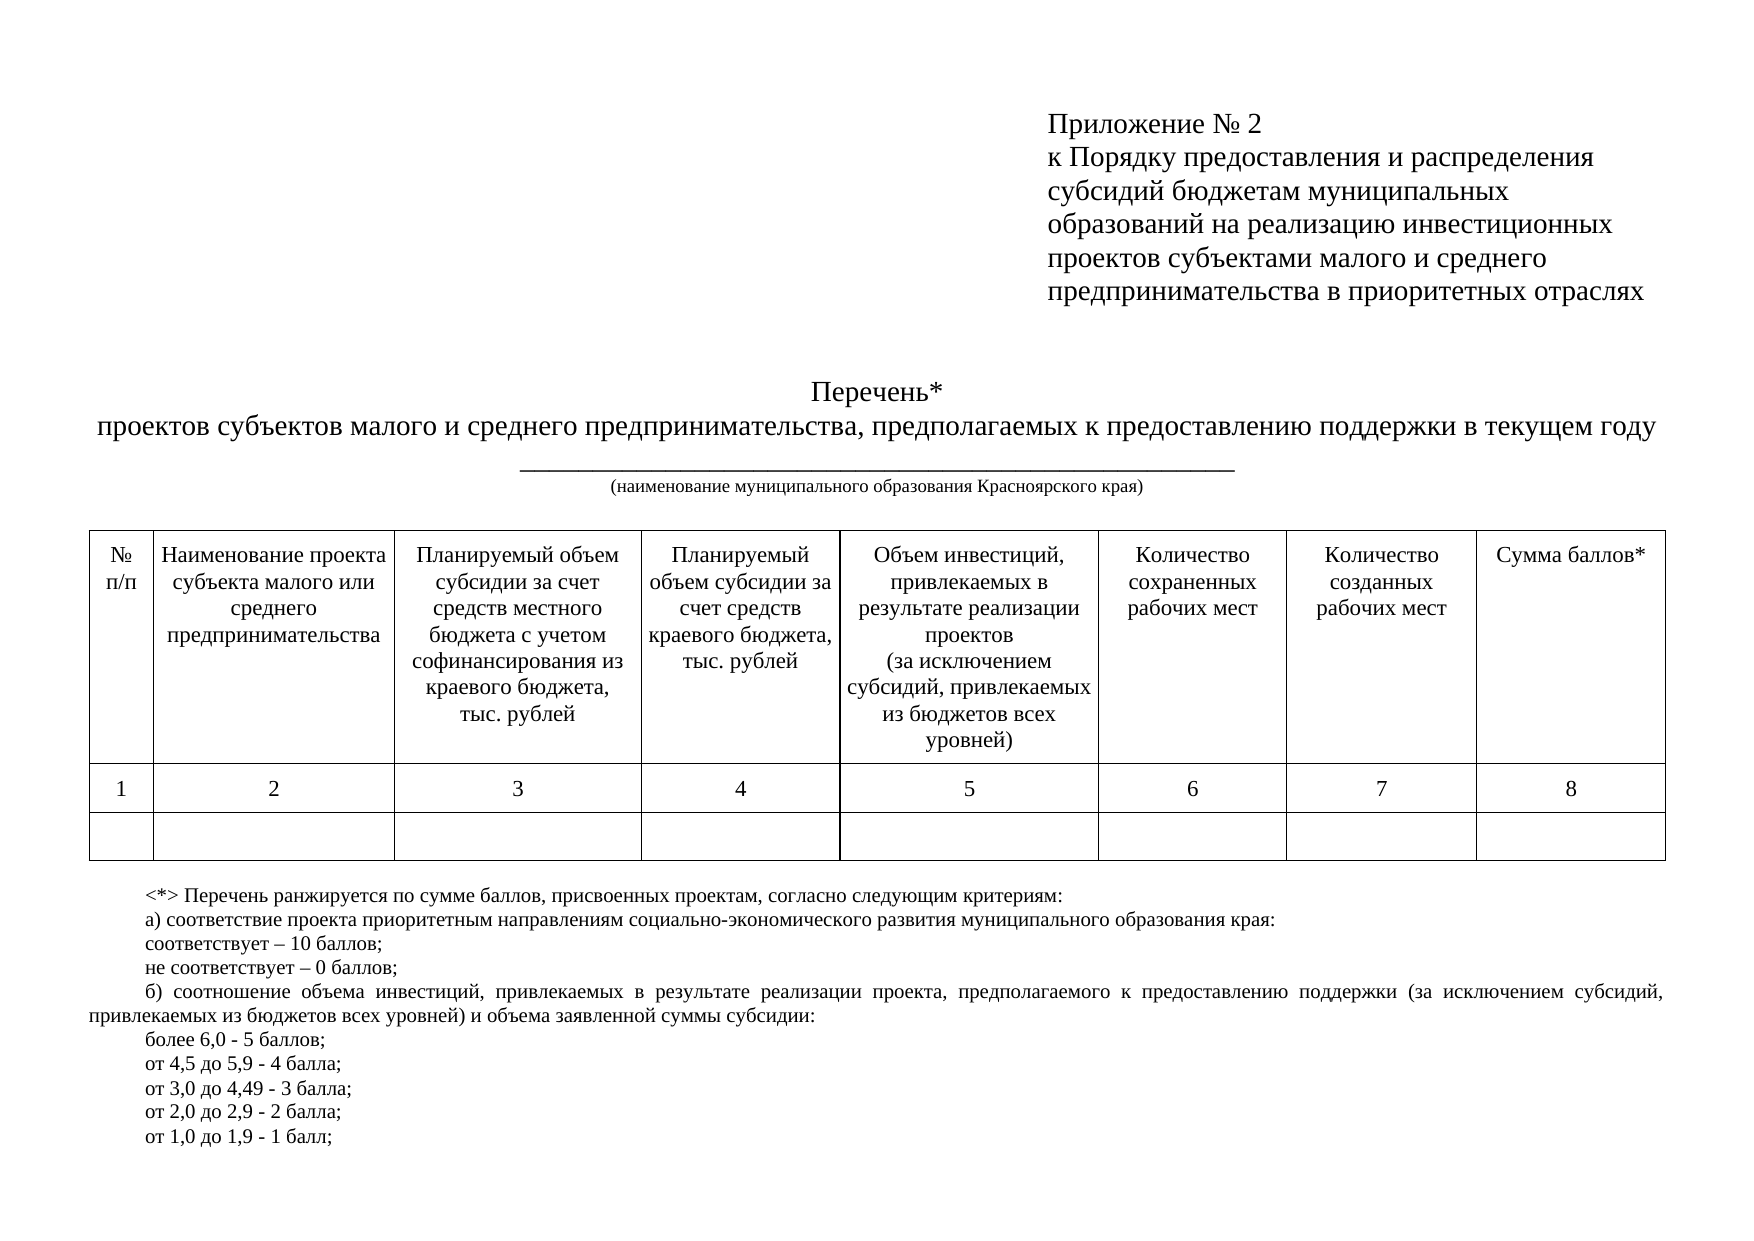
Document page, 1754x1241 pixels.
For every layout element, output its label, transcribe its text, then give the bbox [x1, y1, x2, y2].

table_cell 4 [642, 764, 839, 812]
table_cell [395, 813, 641, 860]
table_cell 8 [1477, 764, 1665, 812]
text а) соответствие проекта приоритетным направлениям социально-экономического развития муниципального образования края: [89, 907, 1665, 931]
table_cell [1287, 813, 1476, 860]
text б) соотношение объема инвестиций, привлекаемых в результате реализации проекта, предполагаемого к предоставлению поддержки (за исключением субсидий, привлекаемых из бюджетов всех уровней) и объема заявленной суммы субсидии: [89, 979, 1665, 1027]
text соответствует – 10 баллов; [89, 931, 1665, 955]
table_header Объем инвестиций, привлекаемых в результате реализации проектов (за исключением субсидий, привлекаемых из бюджетов всех уровней) [841, 531, 1098, 763]
table_header Количество созданных рабочих мест [1287, 531, 1476, 763]
table_header Сумма баллов* [1477, 531, 1665, 763]
table_cell [841, 813, 1098, 860]
table_cell [154, 813, 394, 860]
table_header Наименование проекта субъекта малого или среднего предпринимательства [154, 531, 394, 763]
table_cell 5 [841, 764, 1098, 812]
table_cell [90, 813, 153, 860]
text от 1,0 до 1,9 - 1 балл; [89, 1123, 1665, 1148]
table_cell [642, 813, 839, 860]
text <*> Перечень ранжируется по сумме баллов, присвоенных проектам, согласно следующим критериям: [89, 883, 1665, 907]
table_header № п/п [90, 531, 153, 763]
text Перечень* [89, 374, 1665, 408]
table_header Количество сохраненных рабочих мест [1099, 531, 1286, 763]
text к Порядку предоставления и распределения субсидий бюджетам муниципальных образований на реализацию инвестиционных проектов субъектами малого и среднего предпринимательства в приоритетных отраслях [1047, 139, 1665, 307]
table_cell 6 [1099, 764, 1286, 812]
text от 3,0 до 4,49 - 3 балла; [89, 1075, 1665, 1099]
text не соответствует – 0 баллов; [89, 955, 1665, 979]
text (наименование муниципального образования Красноярского края) [89, 475, 1665, 496]
table_cell 2 [154, 764, 394, 812]
text _________________________________________________ [89, 441, 1665, 475]
table_cell 7 [1287, 764, 1476, 812]
text Приложение № 2 [1047, 106, 1665, 139]
text более 6,0 - 5 баллов; [89, 1027, 1665, 1051]
table_cell [1477, 813, 1665, 860]
text проектов субъектов малого и среднего предпринимательства, предполагаемых к предоставлению поддержки в текущем году [89, 408, 1665, 441]
text от 4,5 до 5,9 - 4 балла; [89, 1051, 1665, 1075]
table_cell 3 [395, 764, 641, 812]
table_cell [1099, 813, 1286, 860]
table_header Планируемый объем субсидии за счет средств местного бюджета с учетом софинансирования из краевого бюджета, тыс. рублей [395, 531, 641, 763]
text от 2,0 до 2,9 - 2 балла; [89, 1099, 1665, 1123]
table_header Планируемый объем субсидии за счет средств краевого бюджета, тыс. рублей [642, 531, 839, 763]
table_cell 1 [90, 764, 153, 812]
